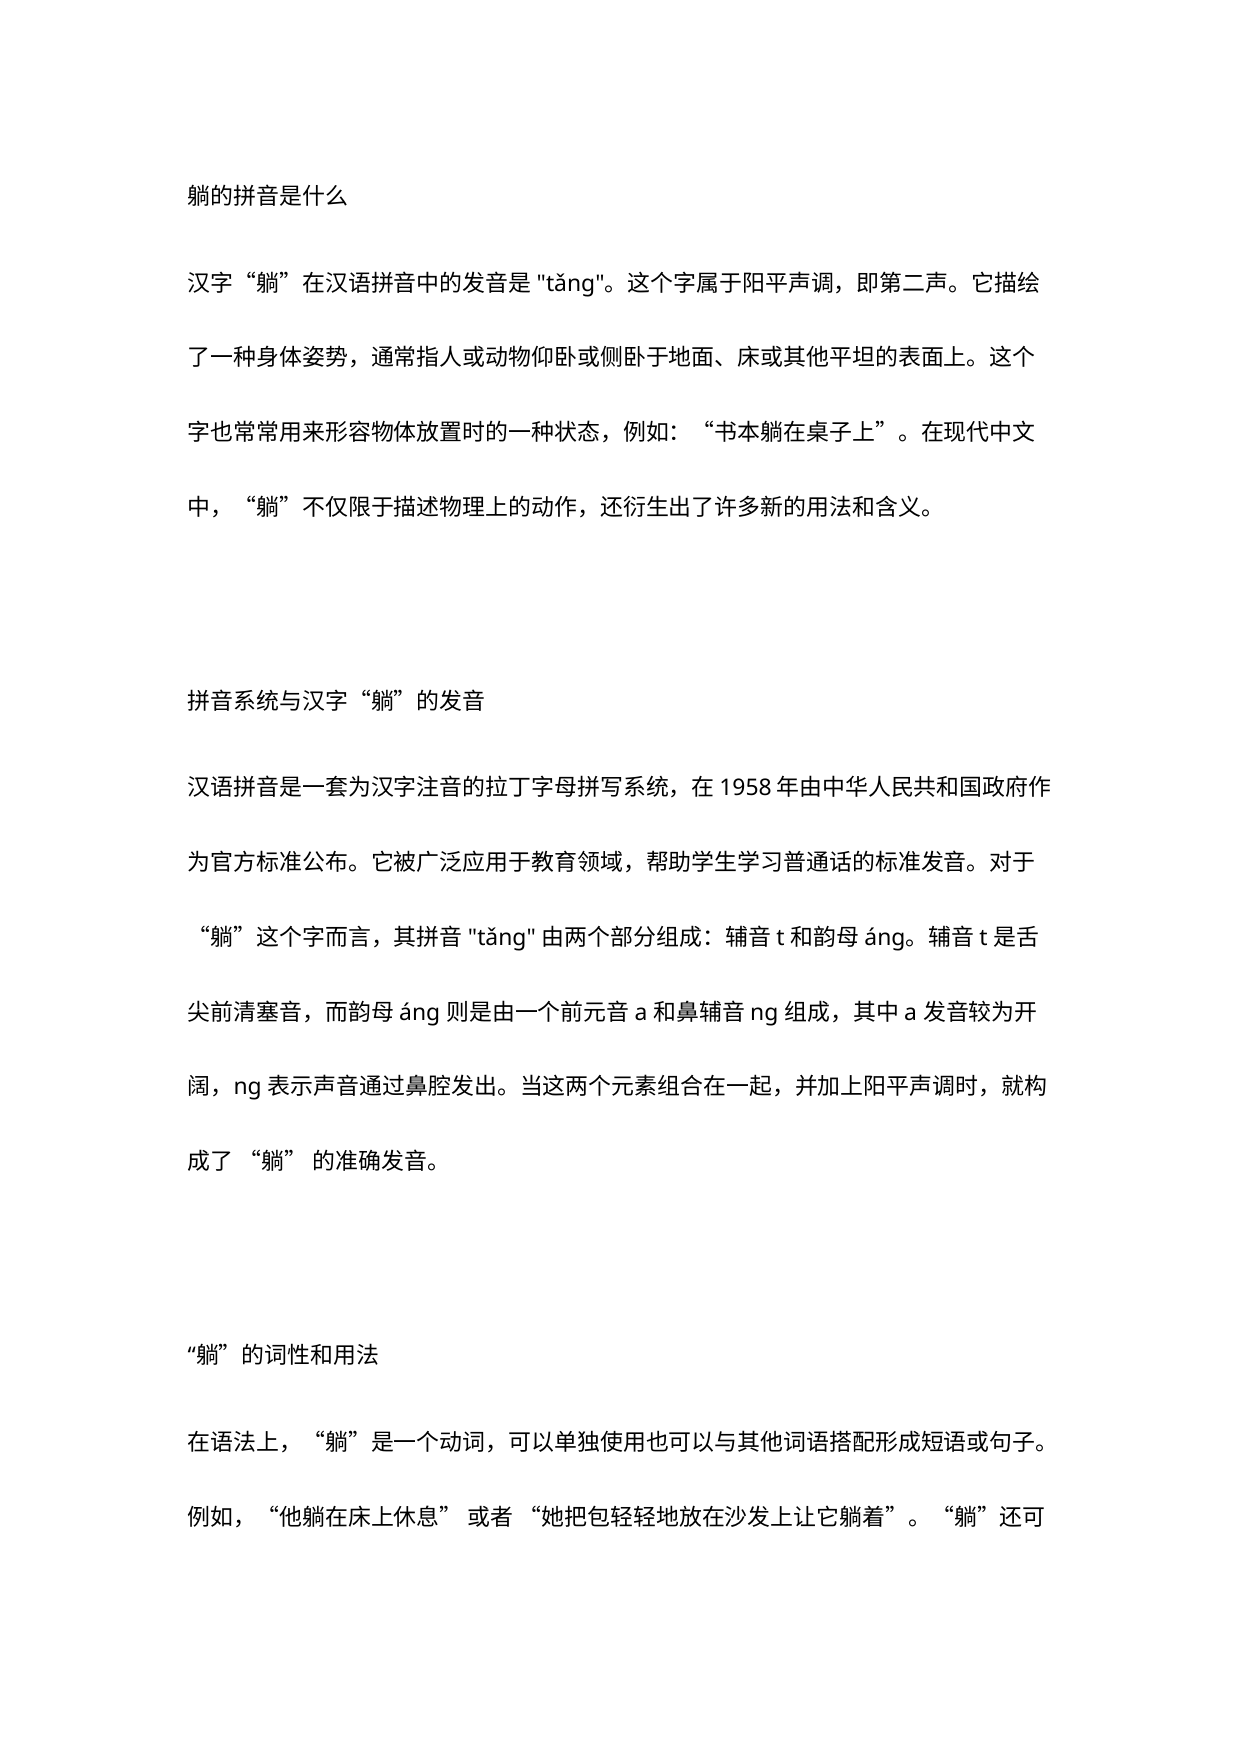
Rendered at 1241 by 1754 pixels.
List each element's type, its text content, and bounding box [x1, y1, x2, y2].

text 汉语拼音是一套为汉字注音的拉丁字母拼写系统，在1958年由中华人民共和国政府作为官方标准公布。它被广泛应用于教育领域，帮助学生学习普通话的标准发音。对于“躺”这个字而言，其拼音 "tǎng" 由两个部分组成：辅音 t 和韵母 áng。辅音 t 是舌尖前清塞音，而韵母 áng 则是由一个前元音 a 和鼻辅音 ng 组成，其中 a 发音较为开阔，ng 表示声音通过鼻腔发出。当这两个元素组合在一起，并加上阳平声调时，就构成了 “躺” 的准确发音。 [187, 753, 1053, 1192]
text 拼音系统与汉字“躺”的发音 [187, 667, 1053, 732]
text 躺的拼音是什么 [187, 162, 1053, 227]
text “躺”的词性和用法 [187, 1321, 1053, 1386]
text 汉字“躺”在汉语拼音中的发音是 "tǎng"。这个字属于阳平声调，即第二声。它描绘了一种身体姿势，通常指人或动物仰卧或侧卧于地面、床或其他平坦的表面上。这个字也常常用来形容物体放置时的一种状态，例如：“书本躺在桌子上”。在现代中文中，“躺”不仅限于描述物理上的动作，还衍生出了许多新的用法和含义。 [187, 248, 1053, 538]
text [187, 1408, 1053, 1547]
